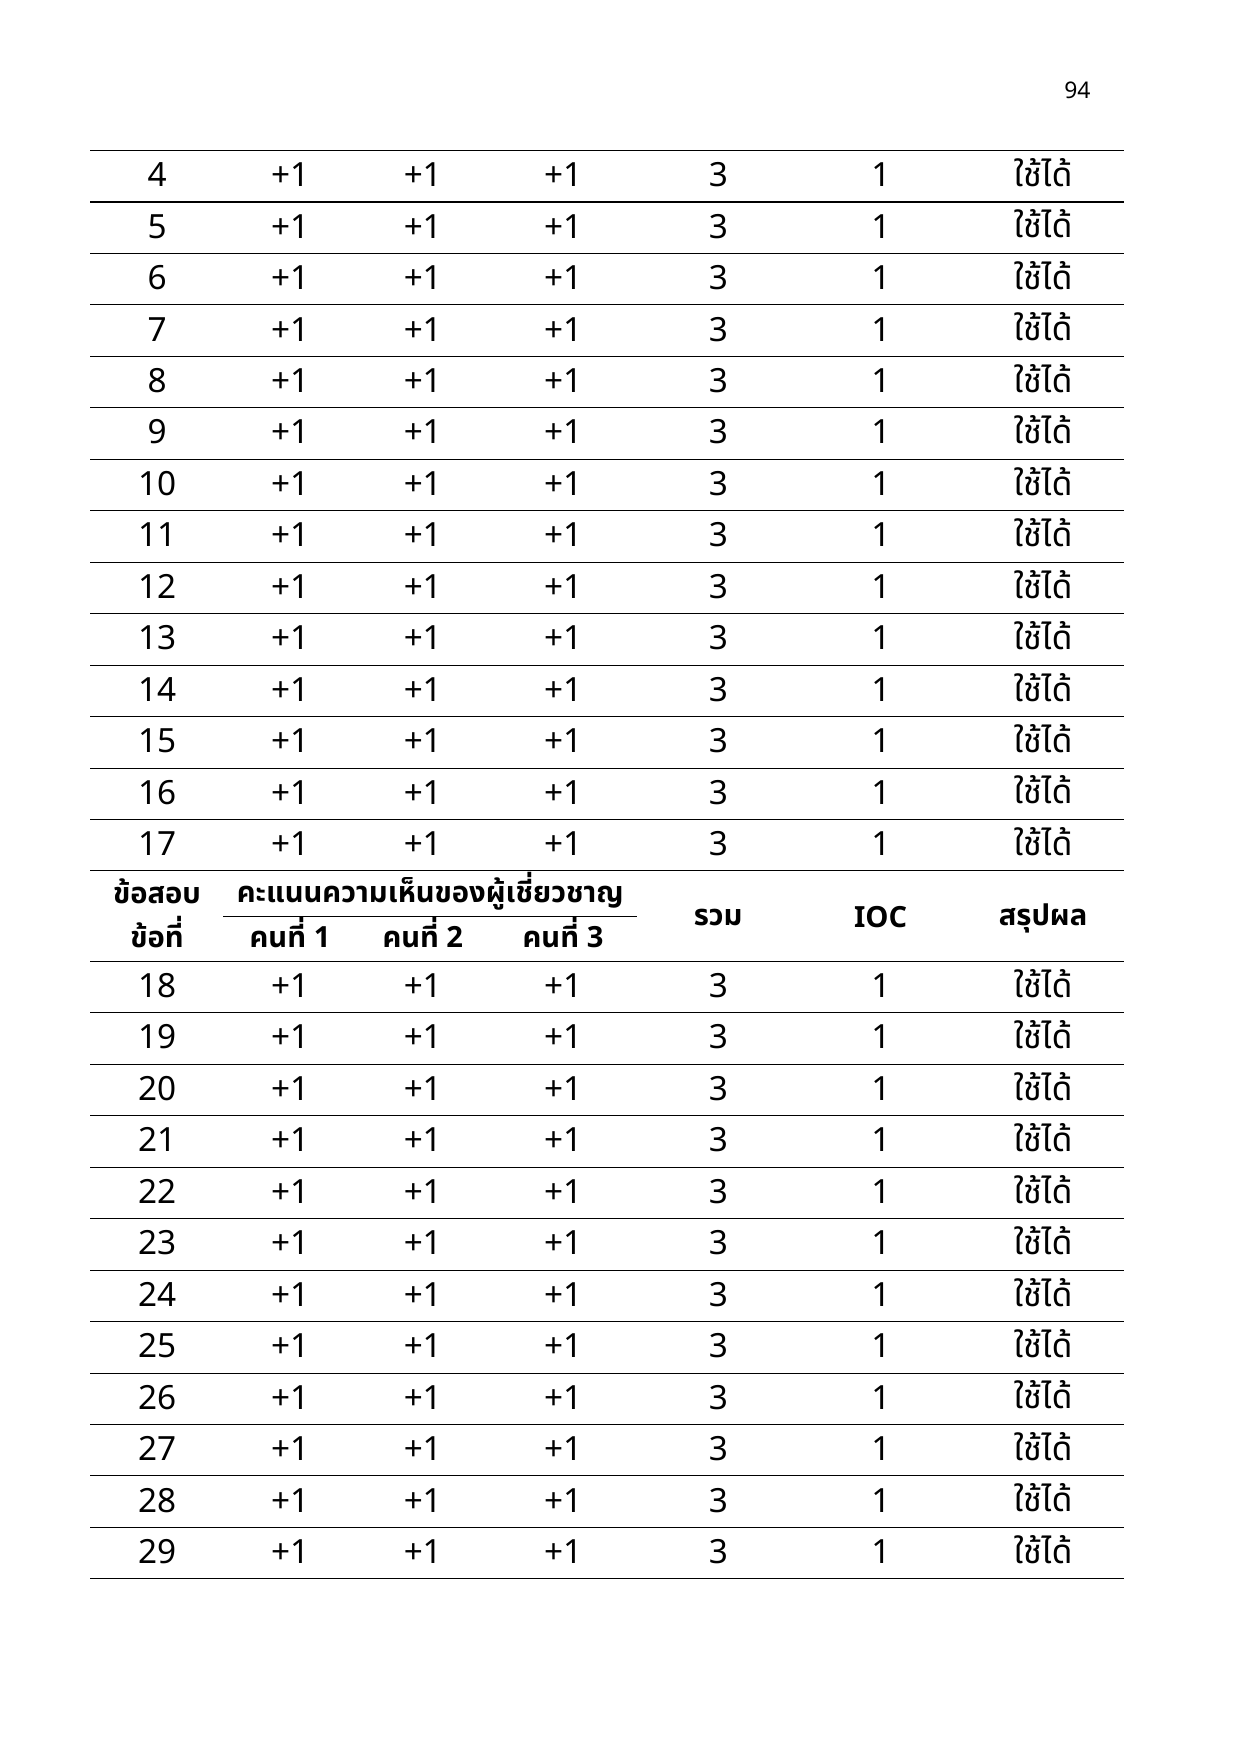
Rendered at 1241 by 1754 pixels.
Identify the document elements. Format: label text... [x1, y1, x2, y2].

table_cell +1 [489, 1374, 637, 1424]
table_cell +1 [356, 1322, 489, 1372]
table_cell +1 [489, 408, 637, 459]
table_cell คะแนนความเห็นของผู้เชี่ยวชาญ [223, 871, 637, 916]
table_cell 28 [90, 1476, 223, 1527]
table_cell +1 [489, 305, 637, 356]
table_cell 3 [637, 1168, 799, 1218]
table_cell +1 [223, 1476, 356, 1527]
table_cell ใช้ได้ [962, 408, 1124, 459]
table_cell +1 [356, 305, 489, 356]
table_cell ใช้ได้ [962, 717, 1124, 767]
table_cell 4 [90, 151, 223, 201]
table_cell 1 [799, 666, 962, 716]
table_cell +1 [223, 1219, 356, 1269]
table_cell +1 [489, 1322, 637, 1372]
table_cell +1 [356, 511, 489, 562]
table_cell 10 [90, 460, 223, 510]
table_cell 22 [90, 1168, 223, 1218]
table_cell 3 [637, 151, 799, 201]
table_cell 3 [637, 1219, 799, 1269]
table_cell 9 [90, 408, 223, 459]
table_cell +1 [223, 717, 356, 767]
table_cell +1 [489, 203, 637, 253]
table_cell 1 [799, 254, 962, 304]
table_cell 3 [637, 1476, 799, 1527]
table_cell +1 [356, 717, 489, 767]
table_cell 1 [799, 203, 962, 253]
table_cell 3 [637, 962, 799, 1012]
table_cell รวม [637, 871, 799, 961]
table_cell +1 [223, 1528, 356, 1578]
table_cell ใช้ได้ [962, 1322, 1124, 1372]
table_cell +1 [489, 962, 637, 1012]
table_cell 1 [799, 1013, 962, 1064]
table_cell +1 [223, 1374, 356, 1424]
table_cell 16 [90, 769, 223, 819]
table_cell ใช้ได้ [962, 460, 1124, 510]
table_cell +1 [223, 151, 356, 201]
table_cell +1 [223, 203, 356, 253]
table_cell 25 [90, 1322, 223, 1372]
table_cell 1 [799, 511, 962, 562]
table_cell +1 [223, 357, 356, 407]
table_cell ข้อสอบข้อที่ [90, 871, 223, 961]
table_cell ใช้ได้ [962, 1065, 1124, 1115]
table_cell 3 [637, 1374, 799, 1424]
table_cell +1 [223, 1168, 356, 1218]
table_cell +1 [356, 460, 489, 510]
table_cell +1 [356, 254, 489, 304]
table_cell 8 [90, 357, 223, 407]
table_cell 1 [799, 563, 962, 613]
table_cell +1 [223, 408, 356, 459]
table_cell ใช้ได้ [962, 666, 1124, 716]
table_cell +1 [223, 666, 356, 716]
table_cell +1 [356, 1116, 489, 1167]
table_cell +1 [356, 1219, 489, 1269]
table_cell 18 [90, 962, 223, 1012]
table_cell +1 [489, 820, 637, 870]
table_cell +1 [356, 1271, 489, 1321]
table_cell +1 [223, 1065, 356, 1115]
table_cell +1 [223, 1425, 356, 1475]
table_cell +1 [489, 717, 637, 767]
table_cell +1 [489, 1013, 637, 1064]
table_cell 1 [799, 1528, 962, 1578]
table_cell ใช้ได้ [962, 1013, 1124, 1064]
table_cell 3 [637, 357, 799, 407]
table_cell +1 [489, 1116, 637, 1167]
table_cell 3 [637, 1065, 799, 1115]
table_cell +1 [223, 1322, 356, 1372]
table_cell ใช้ได้ [962, 1271, 1124, 1321]
table_cell 7 [90, 305, 223, 356]
table_cell คนที่ 3 [489, 917, 637, 961]
table_cell 3 [637, 1271, 799, 1321]
table_cell 24 [90, 1271, 223, 1321]
table_cell 14 [90, 666, 223, 716]
table_cell +1 [489, 1528, 637, 1578]
table_cell 3 [637, 408, 799, 459]
table_cell 3 [637, 717, 799, 767]
table_cell ใช้ได้ [962, 962, 1124, 1012]
table_cell 3 [637, 511, 799, 562]
table_cell ใช้ได้ [962, 1168, 1124, 1218]
table_cell 1 [799, 1219, 962, 1269]
table_cell +1 [356, 1168, 489, 1218]
table_cell 3 [637, 1322, 799, 1372]
table_cell 6 [90, 254, 223, 304]
table_cell ใช้ได้ [962, 614, 1124, 664]
table_cell 3 [637, 305, 799, 356]
table_cell +1 [223, 305, 356, 356]
table_cell +1 [489, 614, 637, 664]
table_cell +1 [356, 1425, 489, 1475]
table_cell +1 [356, 820, 489, 870]
table_cell ใช้ได้ [962, 563, 1124, 613]
table_cell 3 [637, 666, 799, 716]
table_cell +1 [489, 357, 637, 407]
table_cell 3 [637, 1528, 799, 1578]
table_cell 11 [90, 511, 223, 562]
table_cell 3 [637, 254, 799, 304]
table_cell +1 [356, 563, 489, 613]
table_cell 3 [637, 1425, 799, 1475]
table_cell 3 [637, 563, 799, 613]
table_cell ใช้ได้ [962, 357, 1124, 407]
table_cell ใช้ได้ [962, 1116, 1124, 1167]
table_cell 1 [799, 1425, 962, 1475]
table_cell IOC [799, 871, 962, 961]
table_cell ใช้ได้ [962, 203, 1124, 253]
table_cell ใช้ได้ [962, 305, 1124, 356]
table_cell ใช้ได้ [962, 254, 1124, 304]
table_cell 17 [90, 820, 223, 870]
table_cell +1 [223, 769, 356, 819]
table_cell 1 [799, 408, 962, 459]
table_cell +1 [356, 357, 489, 407]
table_cell +1 [356, 1476, 489, 1527]
table_cell 1 [799, 717, 962, 767]
table_cell +1 [223, 614, 356, 664]
table_cell 3 [637, 203, 799, 253]
table_cell +1 [356, 769, 489, 819]
table_cell 5 [90, 203, 223, 253]
table_cell 21 [90, 1116, 223, 1167]
table_cell +1 [356, 962, 489, 1012]
table_cell 1 [799, 1374, 962, 1424]
table_cell +1 [223, 820, 356, 870]
table_cell 1 [799, 1322, 962, 1372]
table_cell +1 [223, 1013, 356, 1064]
table_cell ใช้ได้ [962, 769, 1124, 819]
table_cell 1 [799, 1168, 962, 1218]
table_cell 1 [799, 614, 962, 664]
table_cell +1 [489, 460, 637, 510]
table_cell +1 [356, 203, 489, 253]
table_cell 1 [799, 357, 962, 407]
table_cell 1 [799, 1271, 962, 1321]
table_cell 1 [799, 305, 962, 356]
table_cell +1 [489, 769, 637, 819]
table_cell ใช้ได้ [962, 820, 1124, 870]
table_cell ใช้ได้ [962, 1528, 1124, 1578]
table_cell 26 [90, 1374, 223, 1424]
table_cell +1 [223, 511, 356, 562]
table_cell +1 [489, 511, 637, 562]
table_cell +1 [489, 254, 637, 304]
table_cell ใช้ได้ [962, 1219, 1124, 1269]
table_cell +1 [356, 1013, 489, 1064]
table_cell 1 [799, 769, 962, 819]
table_cell 1 [799, 1476, 962, 1527]
table_cell ใช้ได้ [962, 151, 1124, 201]
table_cell +1 [223, 1271, 356, 1321]
table_cell 27 [90, 1425, 223, 1475]
table_cell สรุปผล [962, 871, 1124, 961]
table_cell ใช้ได้ [962, 1476, 1124, 1527]
table_cell +1 [489, 1168, 637, 1218]
table_cell +1 [489, 1065, 637, 1115]
table_cell +1 [356, 408, 489, 459]
table_cell +1 [223, 460, 356, 510]
table_cell 3 [637, 614, 799, 664]
table_cell +1 [489, 1271, 637, 1321]
table_cell +1 [356, 666, 489, 716]
table_cell 3 [637, 460, 799, 510]
table_cell +1 [489, 1219, 637, 1269]
table_cell คนที่ 2 [356, 917, 489, 961]
table_cell +1 [223, 1116, 356, 1167]
table_cell 12 [90, 563, 223, 613]
table_cell +1 [356, 614, 489, 664]
table_cell +1 [223, 962, 356, 1012]
table_cell +1 [356, 151, 489, 201]
table_cell ใช้ได้ [962, 511, 1124, 562]
table_cell +1 [356, 1528, 489, 1578]
table_cell 19 [90, 1013, 223, 1064]
table_cell 1 [799, 460, 962, 510]
table_cell 1 [799, 1116, 962, 1167]
table_cell +1 [223, 254, 356, 304]
table_cell 1 [799, 820, 962, 870]
table_cell ใช้ได้ [962, 1425, 1124, 1475]
table_cell +1 [489, 666, 637, 716]
table_cell 3 [637, 769, 799, 819]
table_cell +1 [223, 563, 356, 613]
table_cell +1 [356, 1374, 489, 1424]
table_cell 1 [799, 962, 962, 1012]
table_cell 1 [799, 151, 962, 201]
table_cell 3 [637, 1013, 799, 1064]
table_cell ใช้ได้ [962, 1374, 1124, 1424]
table_cell 3 [637, 820, 799, 870]
table_cell 15 [90, 717, 223, 767]
table_cell +1 [489, 1425, 637, 1475]
table_cell +1 [489, 1476, 637, 1527]
table_cell คนที่ 1 [223, 917, 356, 961]
table_cell 13 [90, 614, 223, 664]
table_cell 23 [90, 1219, 223, 1269]
table_cell +1 [489, 563, 637, 613]
table_cell 20 [90, 1065, 223, 1115]
table_cell 1 [799, 1065, 962, 1115]
table_cell +1 [489, 151, 637, 201]
table_cell +1 [356, 1065, 489, 1115]
table_cell 3 [637, 1116, 799, 1167]
table_cell 29 [90, 1528, 223, 1578]
